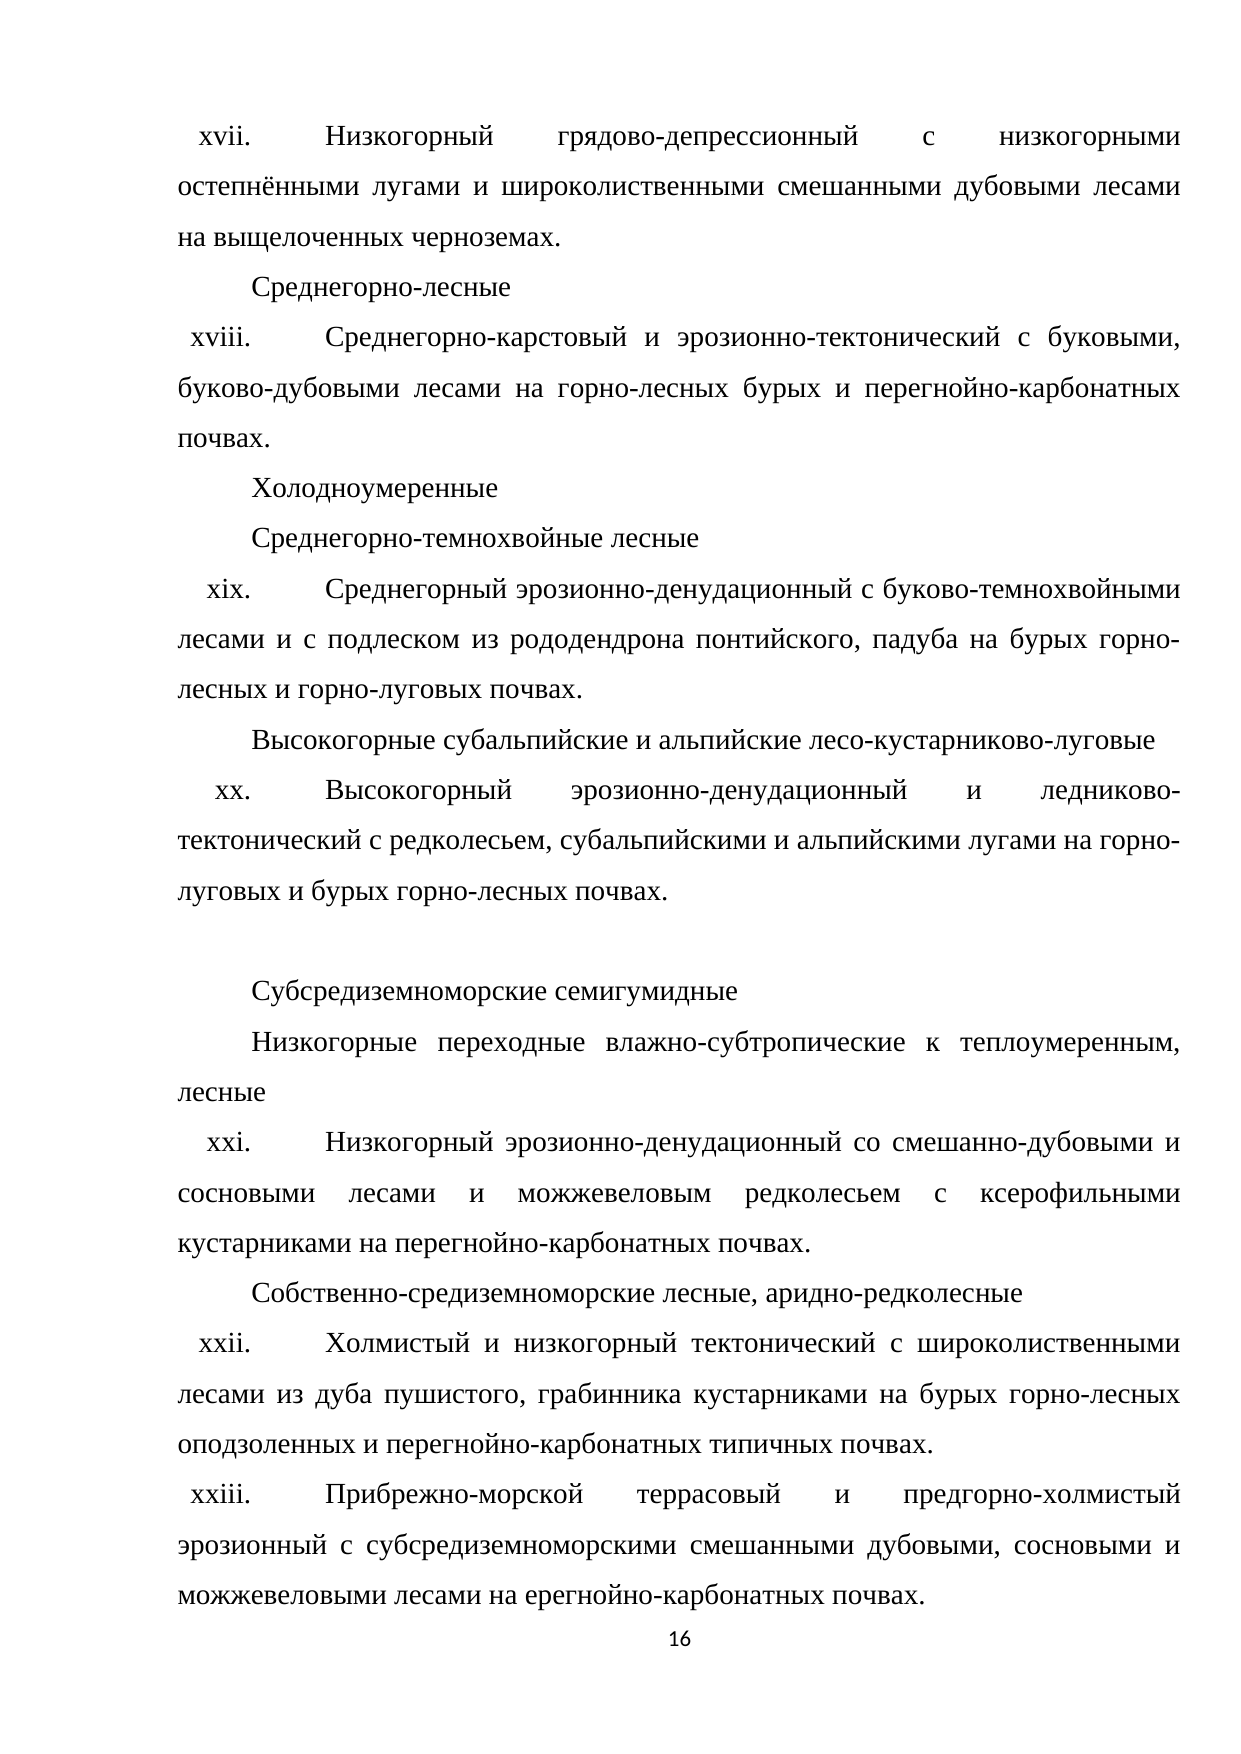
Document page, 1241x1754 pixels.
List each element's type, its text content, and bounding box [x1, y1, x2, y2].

list Среднегорно-лесные [177, 269, 1181, 303]
text Холодноумеренные [177, 470, 1181, 504]
list Среднегорный эрозионно-денудационный с буково-темнохвойными лесами и с подлеском из рододендрона понтийского, падуба на бурых горно-лесных и горно-луговых почвах. [177, 571, 1181, 705]
list Прибрежно-морской террасовый и предгорно-холмистый эрозионный с субсредиземноморскими смешанными дубовыми, сосновыми и можжевеловыми лесами на ерегнойно-карбонатных почвах. [177, 1477, 1181, 1611]
text Субсредиземноморские семигумидные [177, 973, 1181, 1007]
list Высокогорный эрозионно-денудационный и ледниково-тектонический с редколесьем, субальпийскими и альпийскими лугами на горно- луговых и бурых горно-лесных почвах. [177, 772, 1181, 906]
text Высокогорные субальпийские и альпийские лесо-кустарниково-луговые [177, 722, 1181, 755]
list Собственно-средиземноморские лесные, аридно-редколесные [177, 1275, 1181, 1309]
list Низкогорный эрозионно-денудационный со смешанно-дубовыми и сосновыми лесами и можжевеловым редколесьем с ксерофильными кустарниками на перегнойно-карбонатных почвах. [177, 1124, 1181, 1258]
list Низкогорный грядово-депрессионный с низкогорными остепнёнными лугами и широколиственными смешанными дубовыми лесами на выщелоченных черноземах. [177, 118, 1181, 252]
list Среднегорно-карстовый и эрозионно-тектонический с буковыми, буково-дубовыми лесами на горно-лесных бурых и перегнойно-карбонатных почвах. [177, 319, 1181, 453]
list Холмистый и низкогорный тектонический с широколиственными лесами из дуба пушистого, грабинника кустарниками на бурых горно-лесных оподзоленных и перегнойно-карбонатных типичных почвах. [177, 1326, 1181, 1460]
list Среднегорно-темнохвойные лесные [177, 521, 1181, 554]
text Низкогорные переходные влажно-субтропические к теплоумеренным, лесные [177, 1024, 1181, 1108]
